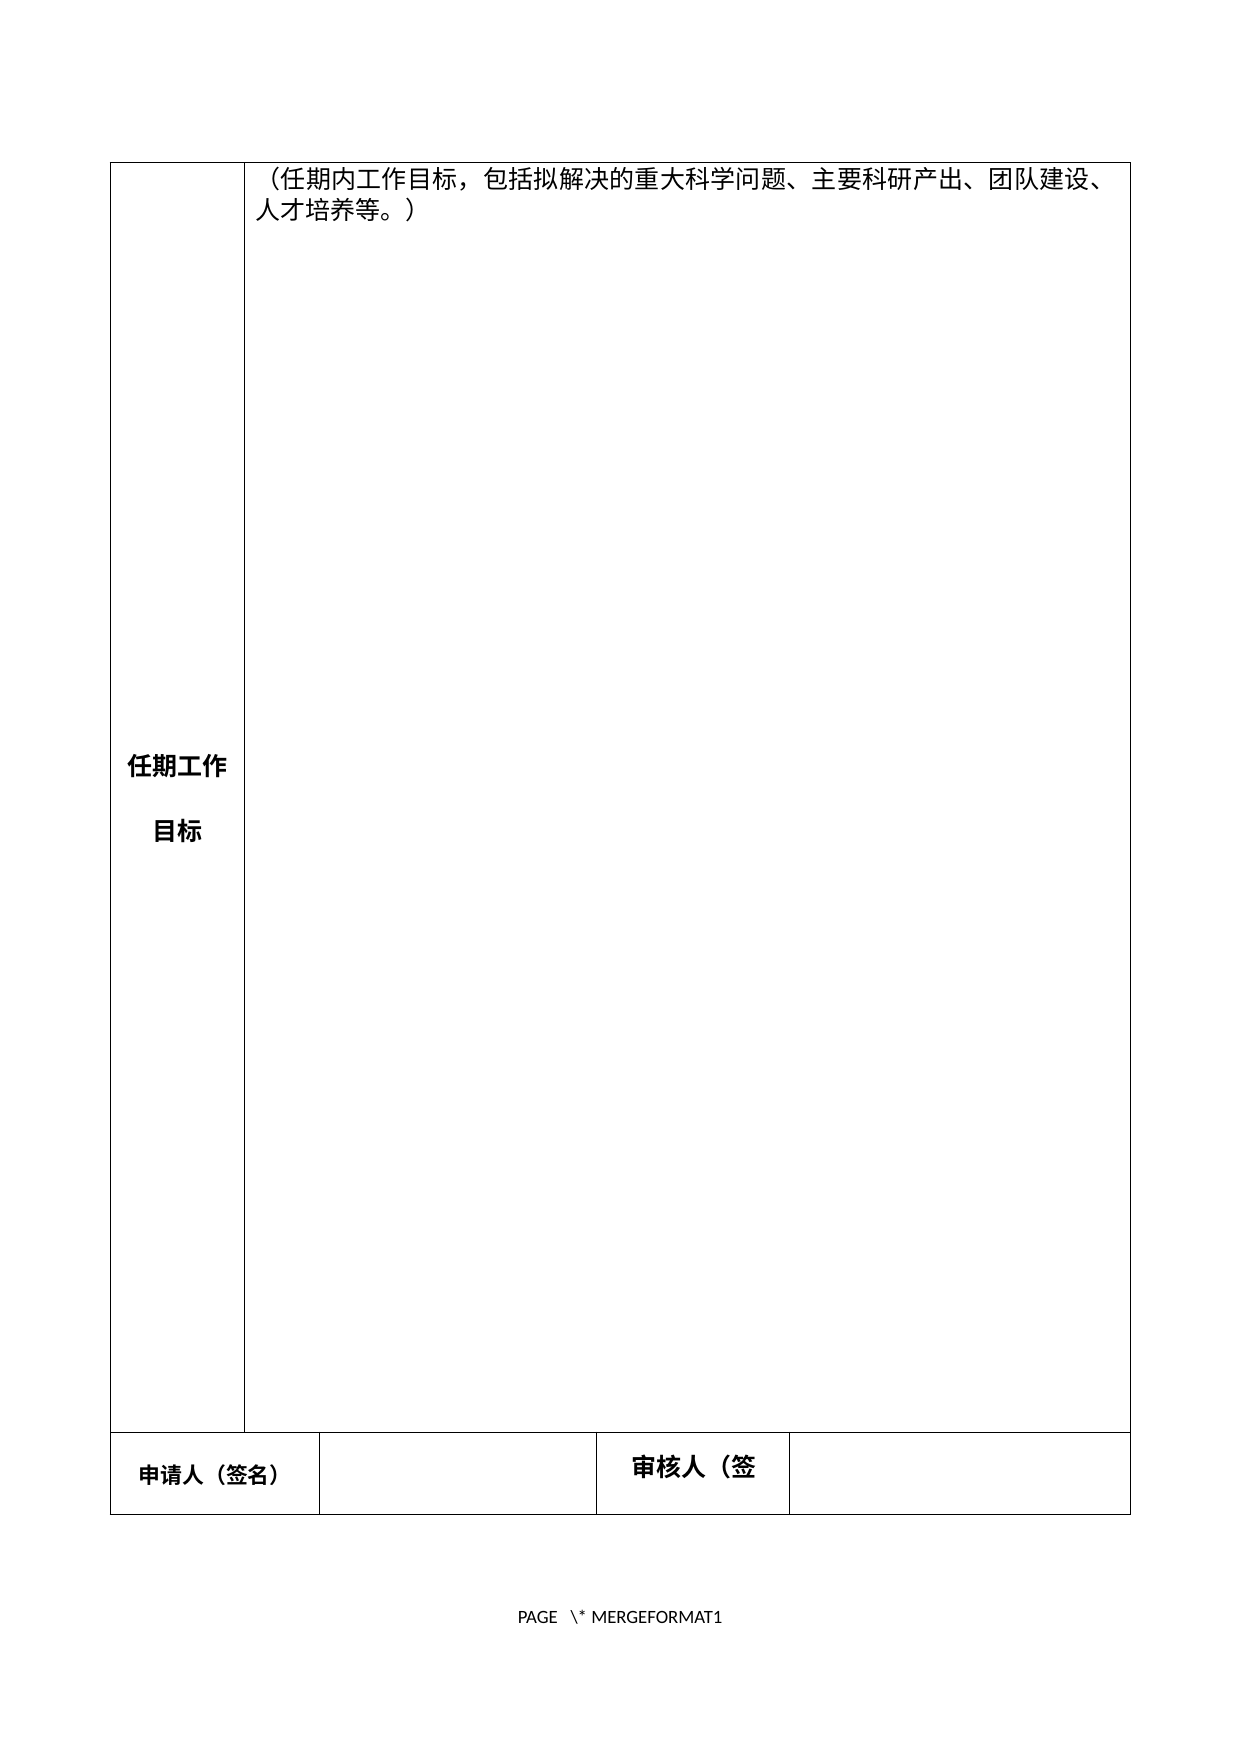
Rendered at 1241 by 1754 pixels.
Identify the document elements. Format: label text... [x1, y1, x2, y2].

table_cell 任期工作目标 [111, 163, 244, 1432]
table_cell 申请人（签名） [111, 1433, 319, 1514]
table_cell （任期内工作目标，包括拟解决的重大科学问题、主要科研产出、团队建设、人才培养等。） [245, 163, 1130, 1432]
table_cell [320, 1433, 596, 1514]
table_cell 审核人（签名） [597, 1433, 789, 1514]
table_cell [790, 1433, 1130, 1514]
